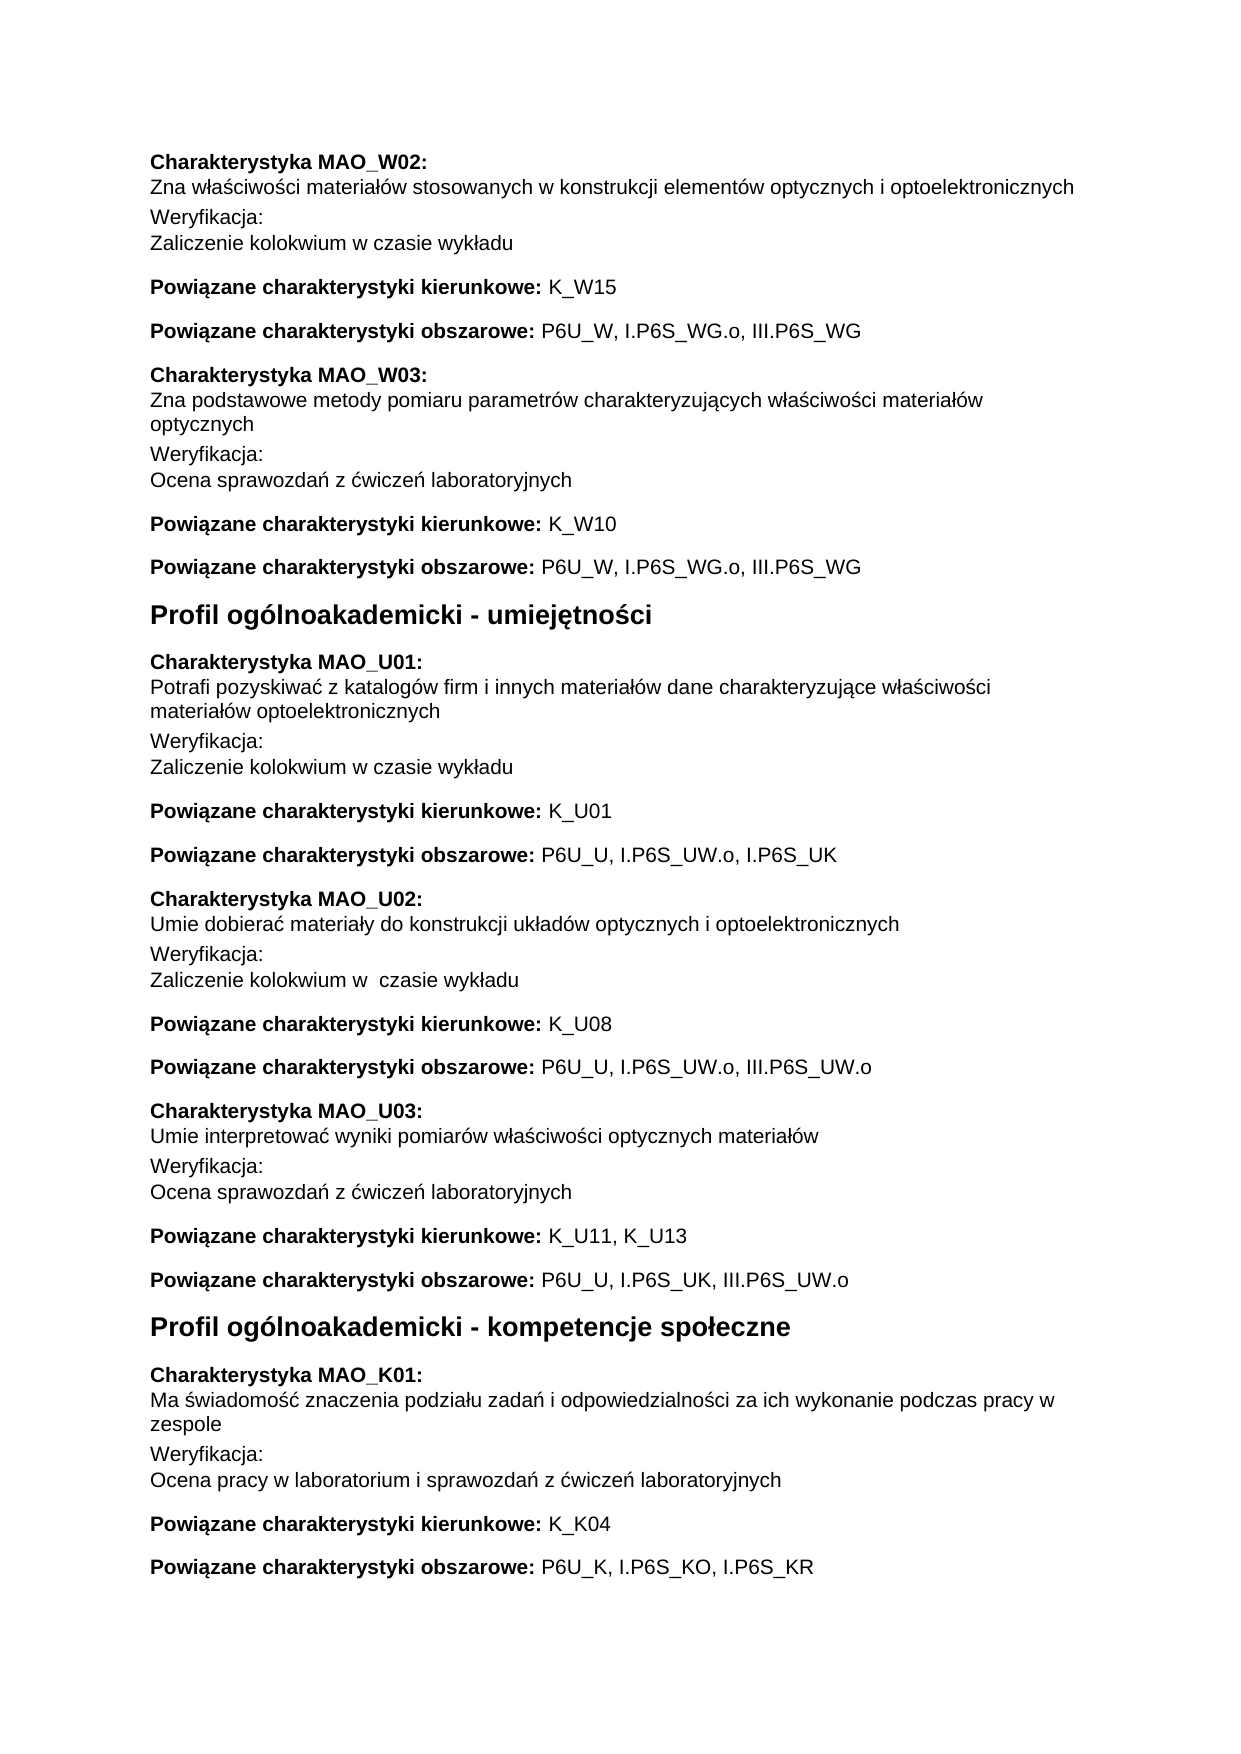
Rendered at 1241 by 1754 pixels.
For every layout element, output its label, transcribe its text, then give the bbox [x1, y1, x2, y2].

text Ma świadomość znaczenia podziału zadań i odpowiedzialności za ich wykonanie podczas pracy w zespole [150, 1387, 1090, 1435]
text Charakterystyka MAO_U02: [150, 886, 1090, 910]
text Charakterystyka MAO_W03: [150, 362, 1090, 386]
text Weryfikacja: [150, 1154, 1090, 1178]
text Weryfikacja: [150, 1442, 1090, 1466]
text Zaliczenie kolokwium w czasie wykładu [150, 231, 1090, 255]
text Powiązane charakterystyki obszarowe: P6U_U, I.P6S_UK, III.P6S_UW.o [150, 1268, 1090, 1292]
subtitle Profil ogólnoakademicki - kompetencje społeczne [150, 1311, 1090, 1343]
text Ocena sprawozdań z ćwiczeń laboratoryjnych [150, 468, 1090, 492]
text Powiązane charakterystyki kierunkowe: K_U01 [150, 799, 1090, 823]
text Weryfikacja: [150, 205, 1090, 229]
text Powiązane charakterystyki kierunkowe: K_U08 [150, 1011, 1090, 1035]
text Powiązane charakterystyki obszarowe: P6U_W, I.P6S_WG.o, III.P6S_WG [150, 555, 1090, 579]
text Powiązane charakterystyki kierunkowe: K_U11, K_U13 [150, 1224, 1090, 1248]
text Powiązane charakterystyki obszarowe: P6U_U, I.P6S_UW.o, I.P6S_UK [150, 843, 1090, 867]
subtitle Profil ogólnoakademicki - umiejętności [150, 599, 1090, 630]
text Ocena pracy w laboratorium i sprawozdań z ćwiczeń laboratoryjnych [150, 1468, 1090, 1492]
text Powiązane charakterystyki kierunkowe: K_W15 [150, 275, 1090, 299]
text Charakterystyka MAO_W02: [150, 150, 1090, 174]
text Umie interpretować wyniki pomiarów właściwości optycznych materiałów [150, 1124, 1090, 1148]
text Umie dobierać materiały do konstrukcji układów optycznych i optoelektronicznych [150, 911, 1090, 935]
text Charakterystyka MAO_U01: [150, 650, 1090, 674]
text Weryfikacja: [150, 442, 1090, 466]
text Powiązane charakterystyki obszarowe: P6U_K, I.P6S_KO, I.P6S_KR [150, 1555, 1090, 1579]
text Ocena sprawozdań z ćwiczeń laboratoryjnych [150, 1180, 1090, 1204]
text Powiązane charakterystyki obszarowe: P6U_W, I.P6S_WG.o, III.P6S_WG [150, 319, 1090, 343]
text Zaliczenie kolokwium w czasie wykładu [150, 755, 1090, 779]
text Powiązane charakterystyki obszarowe: P6U_U, I.P6S_UW.o, III.P6S_UW.o [150, 1055, 1090, 1079]
text Weryfikacja: [150, 942, 1090, 966]
text Zna właściwości materiałów stosowanych w konstrukcji elementów optycznych i optoelektronicznych [150, 175, 1090, 199]
text Zaliczenie kolokwium w czasie wykładu [150, 968, 1090, 992]
text Zna podstawowe metody pomiaru parametrów charakteryzujących właściwości materiałów optycznych [150, 387, 1090, 435]
text Powiązane charakterystyki kierunkowe: K_W10 [150, 511, 1090, 535]
text Charakterystyka MAO_U03: [150, 1099, 1090, 1123]
text Weryfikacja: [150, 729, 1090, 753]
text Powiązane charakterystyki kierunkowe: K_K04 [150, 1511, 1090, 1535]
text Potrafi pozyskiwać z katalogów firm i innych materiałów dane charakteryzujące właściwości materiałów optoelektronicznych [150, 675, 1090, 723]
text Charakterystyka MAO_K01: [150, 1362, 1090, 1386]
